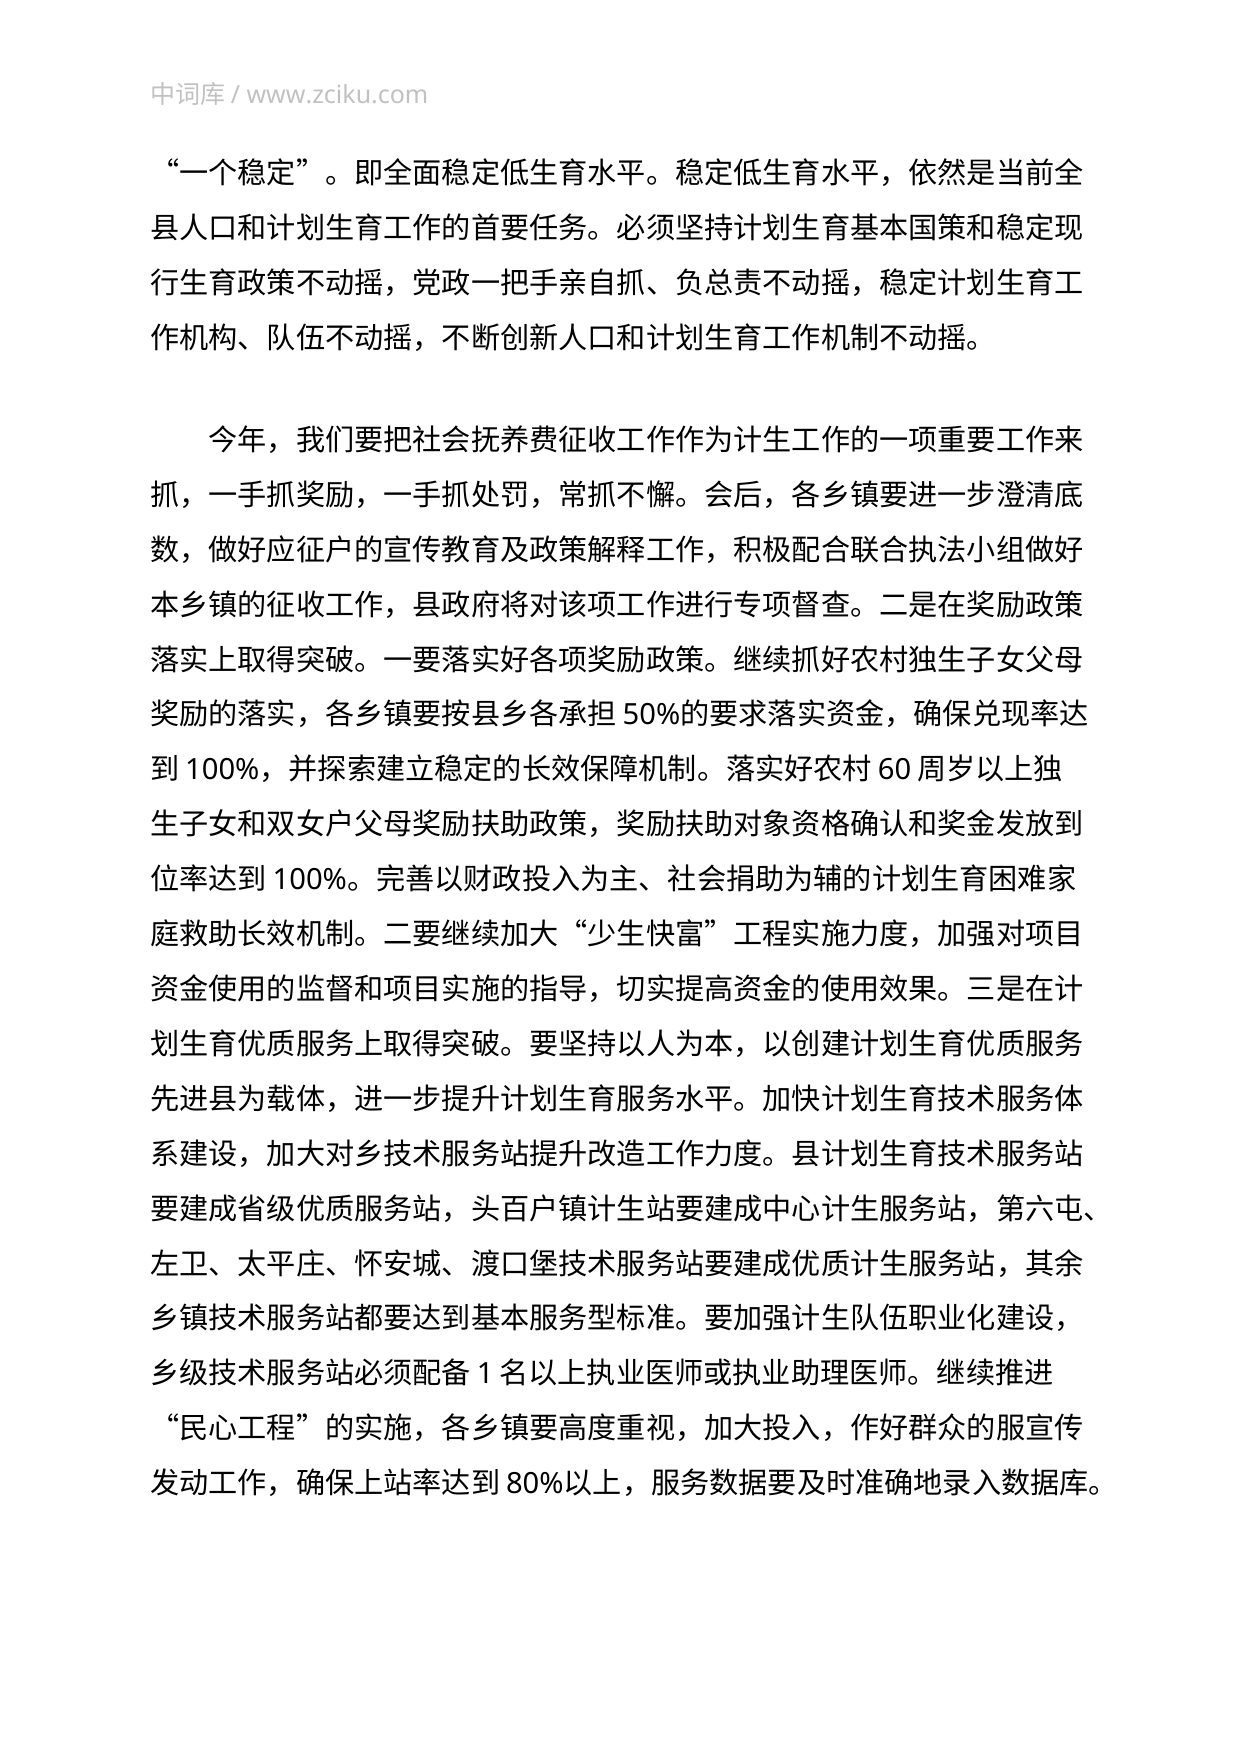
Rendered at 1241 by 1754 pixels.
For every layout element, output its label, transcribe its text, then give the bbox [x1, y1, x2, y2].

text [150, 150, 1090, 357]
text 今年，我们要把社会抚养费征收工作作为计生工作的一项重要工作来抓，一手抓奖励，一手抓处罚，常抓不懈。会后，各乡镇要进一步澄清底数，做好应征户的宣传教育及政策解释工作，积极配合联合执法小组做好本乡镇的征收工作，县政府将对该项工作进行专项督查。二是在奖励政策落实上取得突破。一要落实好各项奖励政策。继续抓好农村独生子女父母奖励的落实，各乡镇要按县乡各承担50%的要求落实资金，确保兑现率达到100%，并探索建立稳定的长效保障机制。落实好农村60周岁以上独生子女和双女户父母奖励扶助政策，奖励扶助对象资格确认和奖金发放到位率达到100%。完善以财政投入为主、社会捐助为辅的计划生育困难家庭救助长效机制。二要继续加大“少生快富”工程实施力度，加强对项目资金使用的监督和项目实施的指导，切实提高资金的使用效果。三是在计划生育优质服务上取得突破。要坚持以人为本，以创建计划生育优质服务先进县为载体，进一步提升计划生育服务水平。加快计划生育技术服务体系建设，加大对乡技术服务站提升改造工作力度。县计划生育技术服务站要建成省级优质服务站，头百户镇计生站要建成中心计生服务站，第六屯、左卫、太平庄、怀安城、渡口堡技术服务站要建成优质计生服务站，其余乡镇技术服务站都要达到基本服务型标准。要加强计生队伍职业化建设，乡级技术服务站必须配备1名以上执业医师或执业助理医师。继续推进“民心工程”的实施，各乡镇要高度重视，加大投入，作好群众的服宣传发动工作，确保上站率达到80%以上，服务数据要及时准确地录入数据库。 [150, 416, 1090, 1502]
